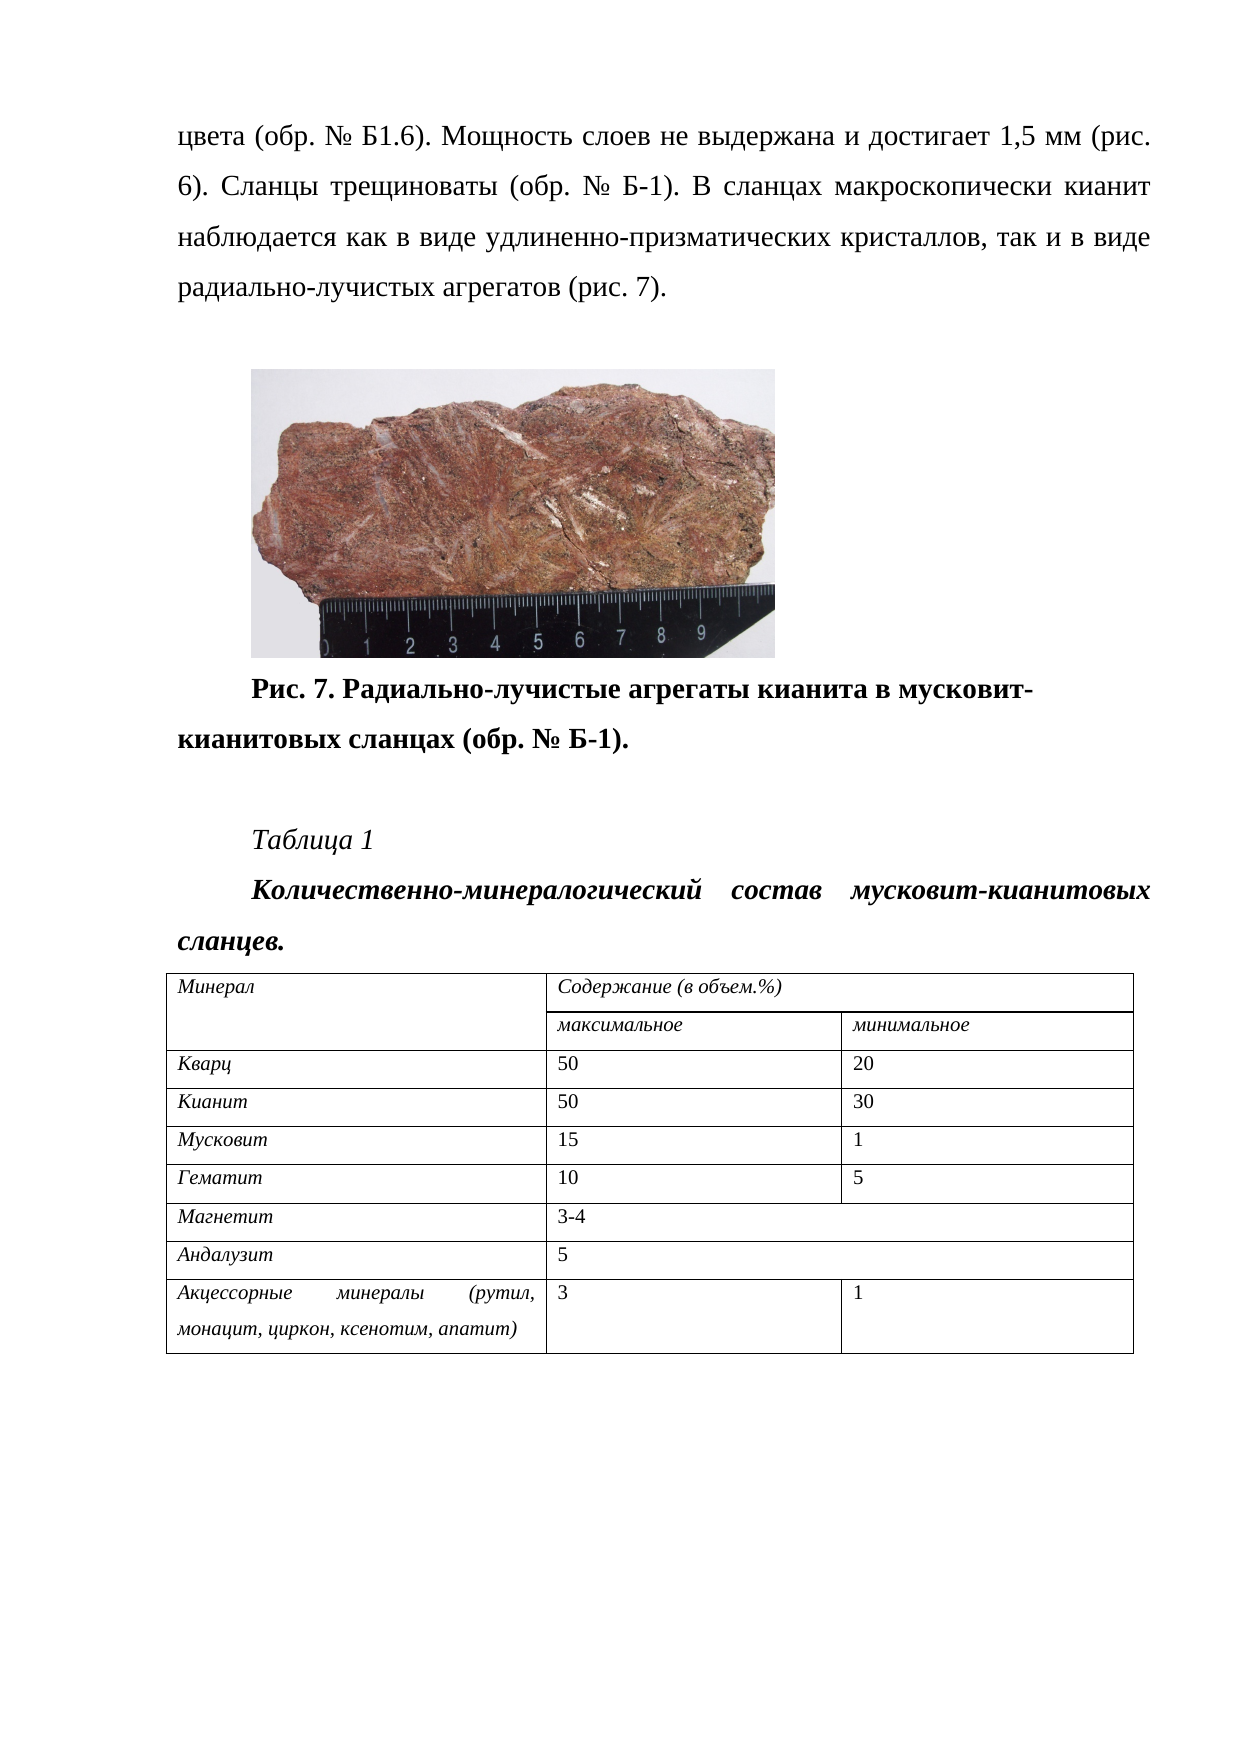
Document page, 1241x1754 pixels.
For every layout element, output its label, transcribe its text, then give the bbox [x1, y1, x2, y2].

table_cell Магнетит [167, 1204, 546, 1241]
table_cell 1 [842, 1127, 1133, 1164]
table_cell Кианит [167, 1089, 546, 1126]
table_cell 5 [547, 1242, 1133, 1279]
table_cell Акцессорные минералы (рутил, монацит, циркон, ксенотим, апатит) [167, 1280, 546, 1353]
table_cell 50 [547, 1051, 841, 1088]
table_header Содержание (в объем.%) [547, 974, 1133, 1011]
picture [251, 369, 775, 658]
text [177, 118, 1152, 303]
table_cell 3-4 [547, 1204, 1133, 1241]
table_cell 30 [842, 1089, 1133, 1126]
table_cell 5 [842, 1165, 1133, 1202]
table_cell Андалузит [167, 1242, 546, 1279]
table_cell 1 [842, 1280, 1133, 1353]
text Таблица 1 [177, 822, 1152, 856]
table_cell Кварц [167, 1051, 546, 1088]
text Количественно-минералогический состав мусковит-кианитовых сланцев. [177, 872, 1152, 956]
table_cell Гематит [167, 1165, 546, 1202]
text Рис. 7. Радиально-лучистые агрегаты кианита в мусковит-кианитовых сланцах (обр. № Б-1). [177, 671, 1152, 755]
table_cell минимальное [842, 1013, 1133, 1049]
table_cell максимальное [547, 1013, 841, 1049]
table_cell 50 [547, 1089, 841, 1126]
table_cell 10 [547, 1165, 841, 1202]
table_cell Мусковит [167, 1127, 546, 1164]
table_cell 3 [547, 1280, 841, 1353]
table_cell 15 [547, 1127, 841, 1164]
table_header Минерал [167, 974, 546, 1049]
table_cell 20 [842, 1051, 1133, 1088]
